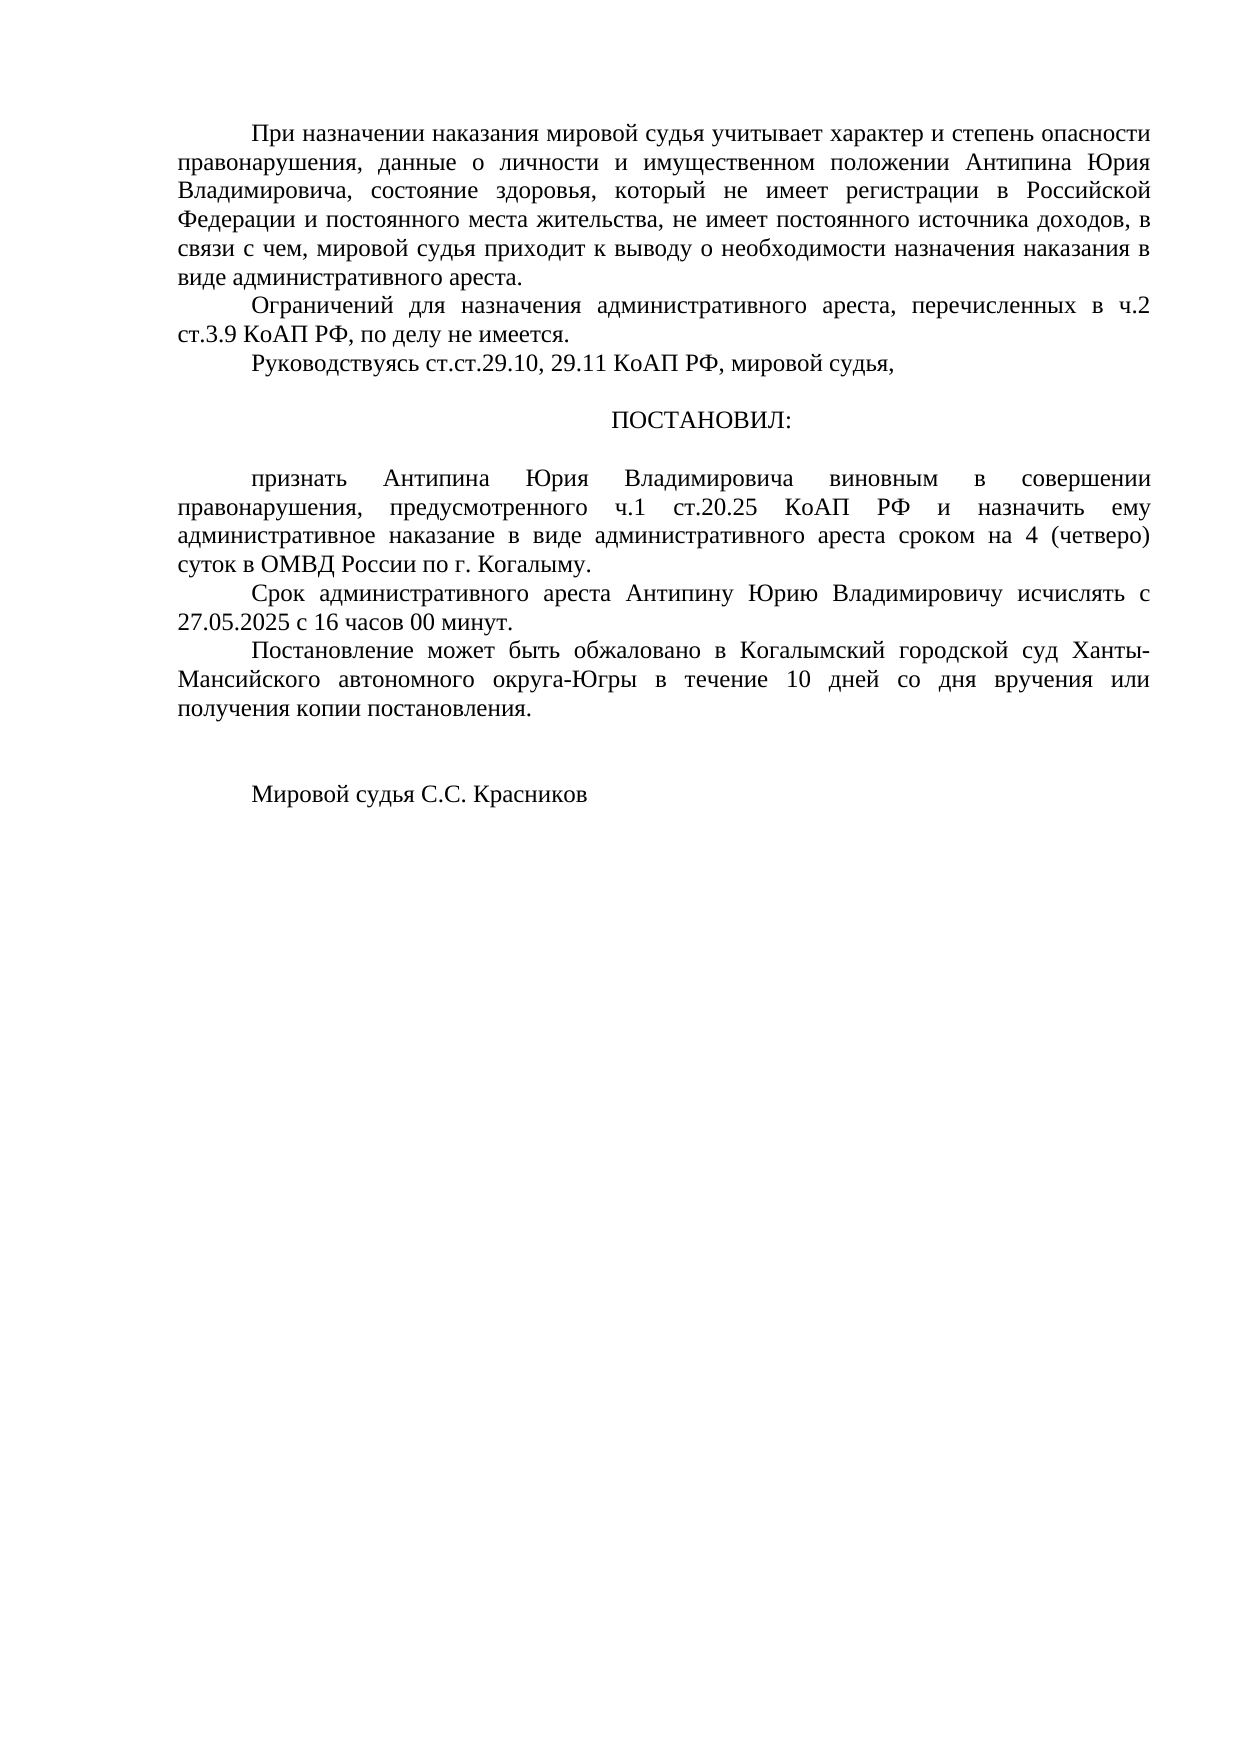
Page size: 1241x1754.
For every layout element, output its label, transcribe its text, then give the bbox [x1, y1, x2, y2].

text Мировой судья С.С. Красников [177, 779, 1152, 808]
text Руководствуясь ст.ст.29.10, 29.11 КоАП РФ, мировой судья, [177, 348, 1152, 377]
text Срок административного ареста Антипину Юрию Владимировичу исчислять с 27.05.2025 с 16 часов 00 минут. [177, 578, 1152, 636]
text ПОСТАНОВИЛ: [177, 406, 1152, 434]
text Постановление может быть обжаловано в Когалымский городской суд Ханты-Мансийского автономного округа-Югры в течение 10 дней со дня вручения или получения копии постановления. [177, 636, 1152, 722]
text признать Антипина Юрия Владимировича виновным в совершении правонарушения, предусмотренного ч.1 ст.20.25 КоАП РФ и назначить ему административное наказание в виде административного ареста сроком на 4 (четверо) суток в ОМВД России по г. Когалыму. [177, 463, 1152, 578]
text Ограничений для назначения административного ареста, перечисленных в ч.2 ст.3.9 КоАП РФ, по делу не имеется. [177, 291, 1152, 348]
text При назначении наказания мировой судья учитывает характер и степень опасности правонарушения, данные о личности и имущественном положении Антипина Юрия Владимировича, состояние здоровья, который не имеет регистрации в Российской Федерации и постоянного места жительства, не имеет постоянного источника доходов, в связи с чем, мировой судья приходит к выводу о необходимости назначения наказания в виде административного ареста. [177, 118, 1152, 291]
